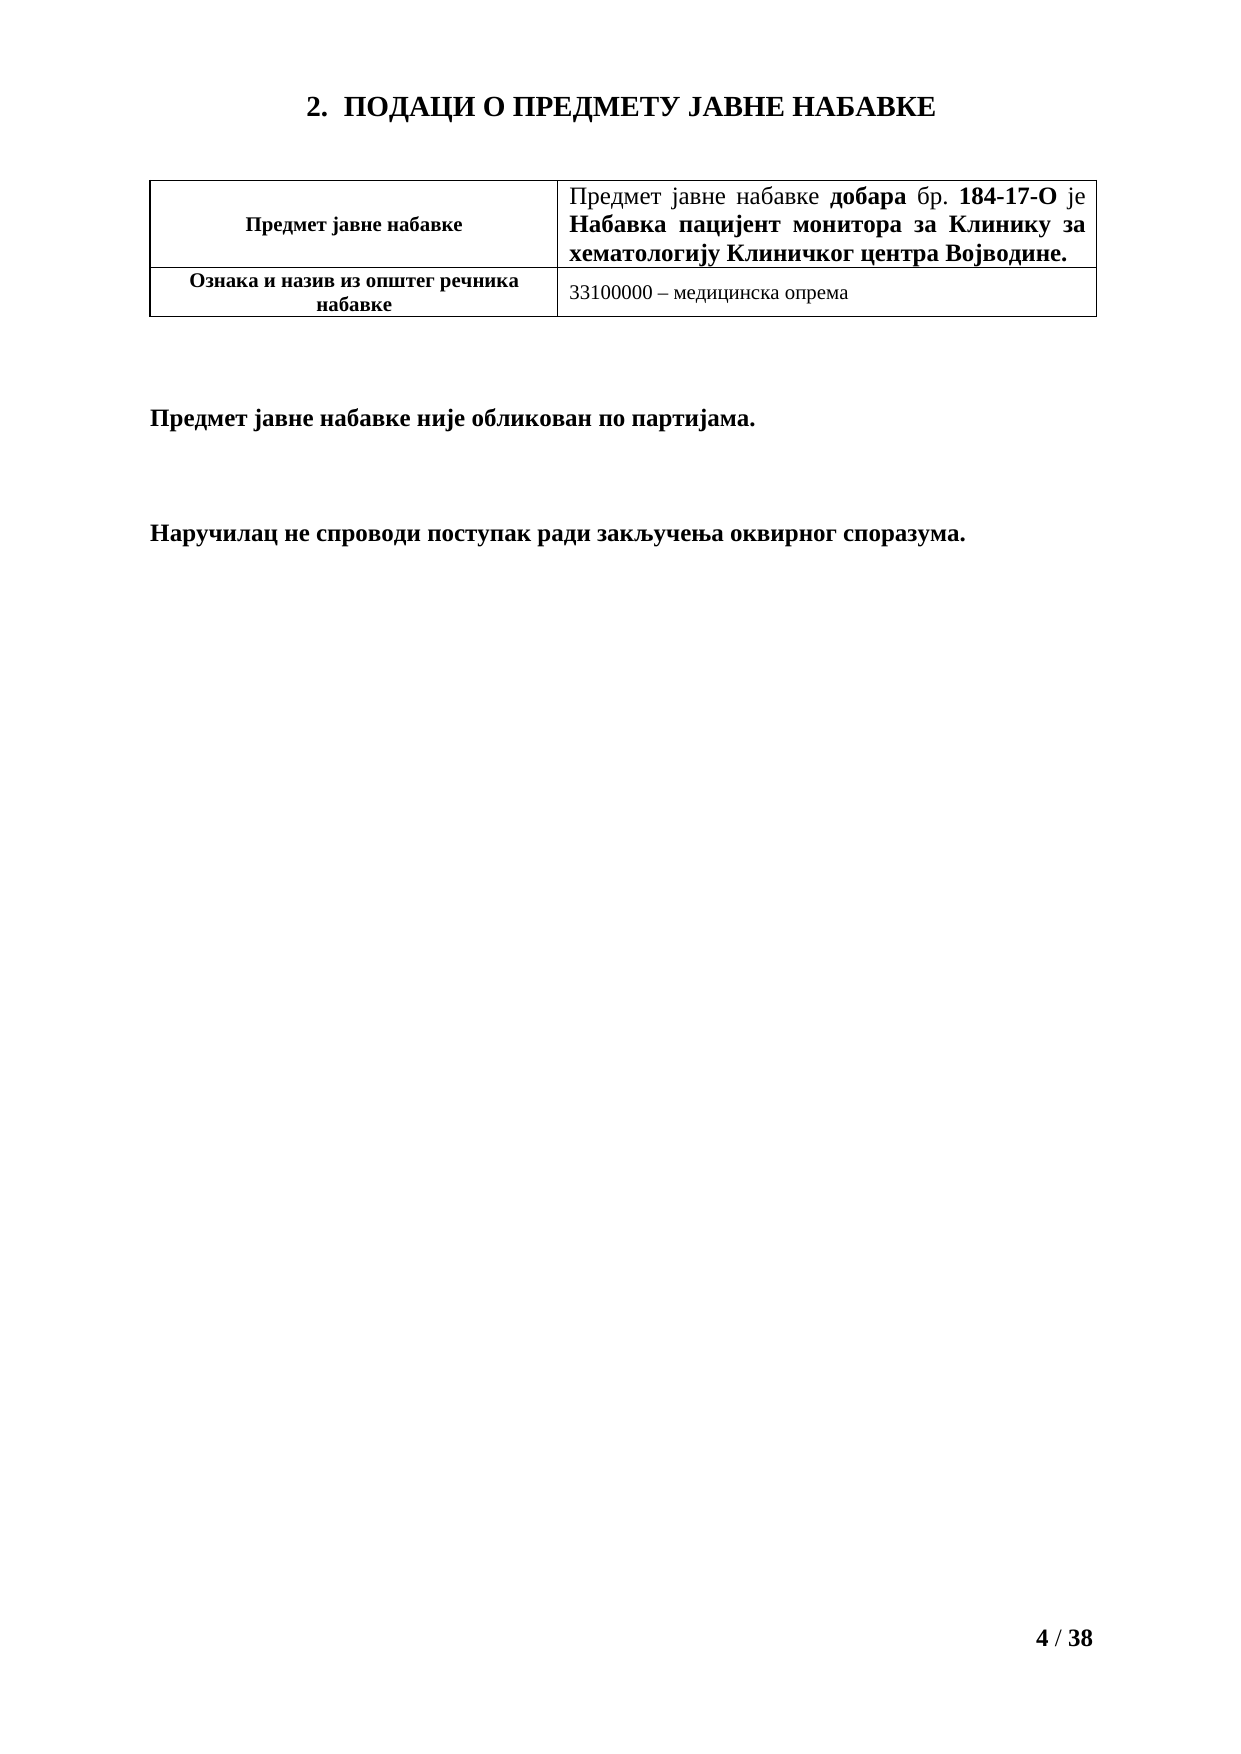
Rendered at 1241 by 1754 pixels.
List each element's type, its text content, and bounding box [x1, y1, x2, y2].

text Предмет јавне набавке није обликован по партијама. [150, 403, 1093, 432]
table_header Предмет јавне набавке [151, 181, 557, 267]
subtitle ПОДАЦИ О ПРЕДМЕТУ ЈАВНЕ НАБАВКЕ [150, 89, 1093, 122]
table_cell 33100000 – медицинска опрема [558, 268, 1096, 316]
text Наручилац не спроводи поступак ради закључења оквирног споразума. [150, 518, 1093, 547]
table_header Предмет јавне набавке добара бр. 184-17-O је Набавка пацијент монитора за Клинику за хематологију Клиничког центра Војводине. [558, 181, 1096, 267]
table_cell Ознака и назив из општег речника набавке [151, 268, 557, 316]
